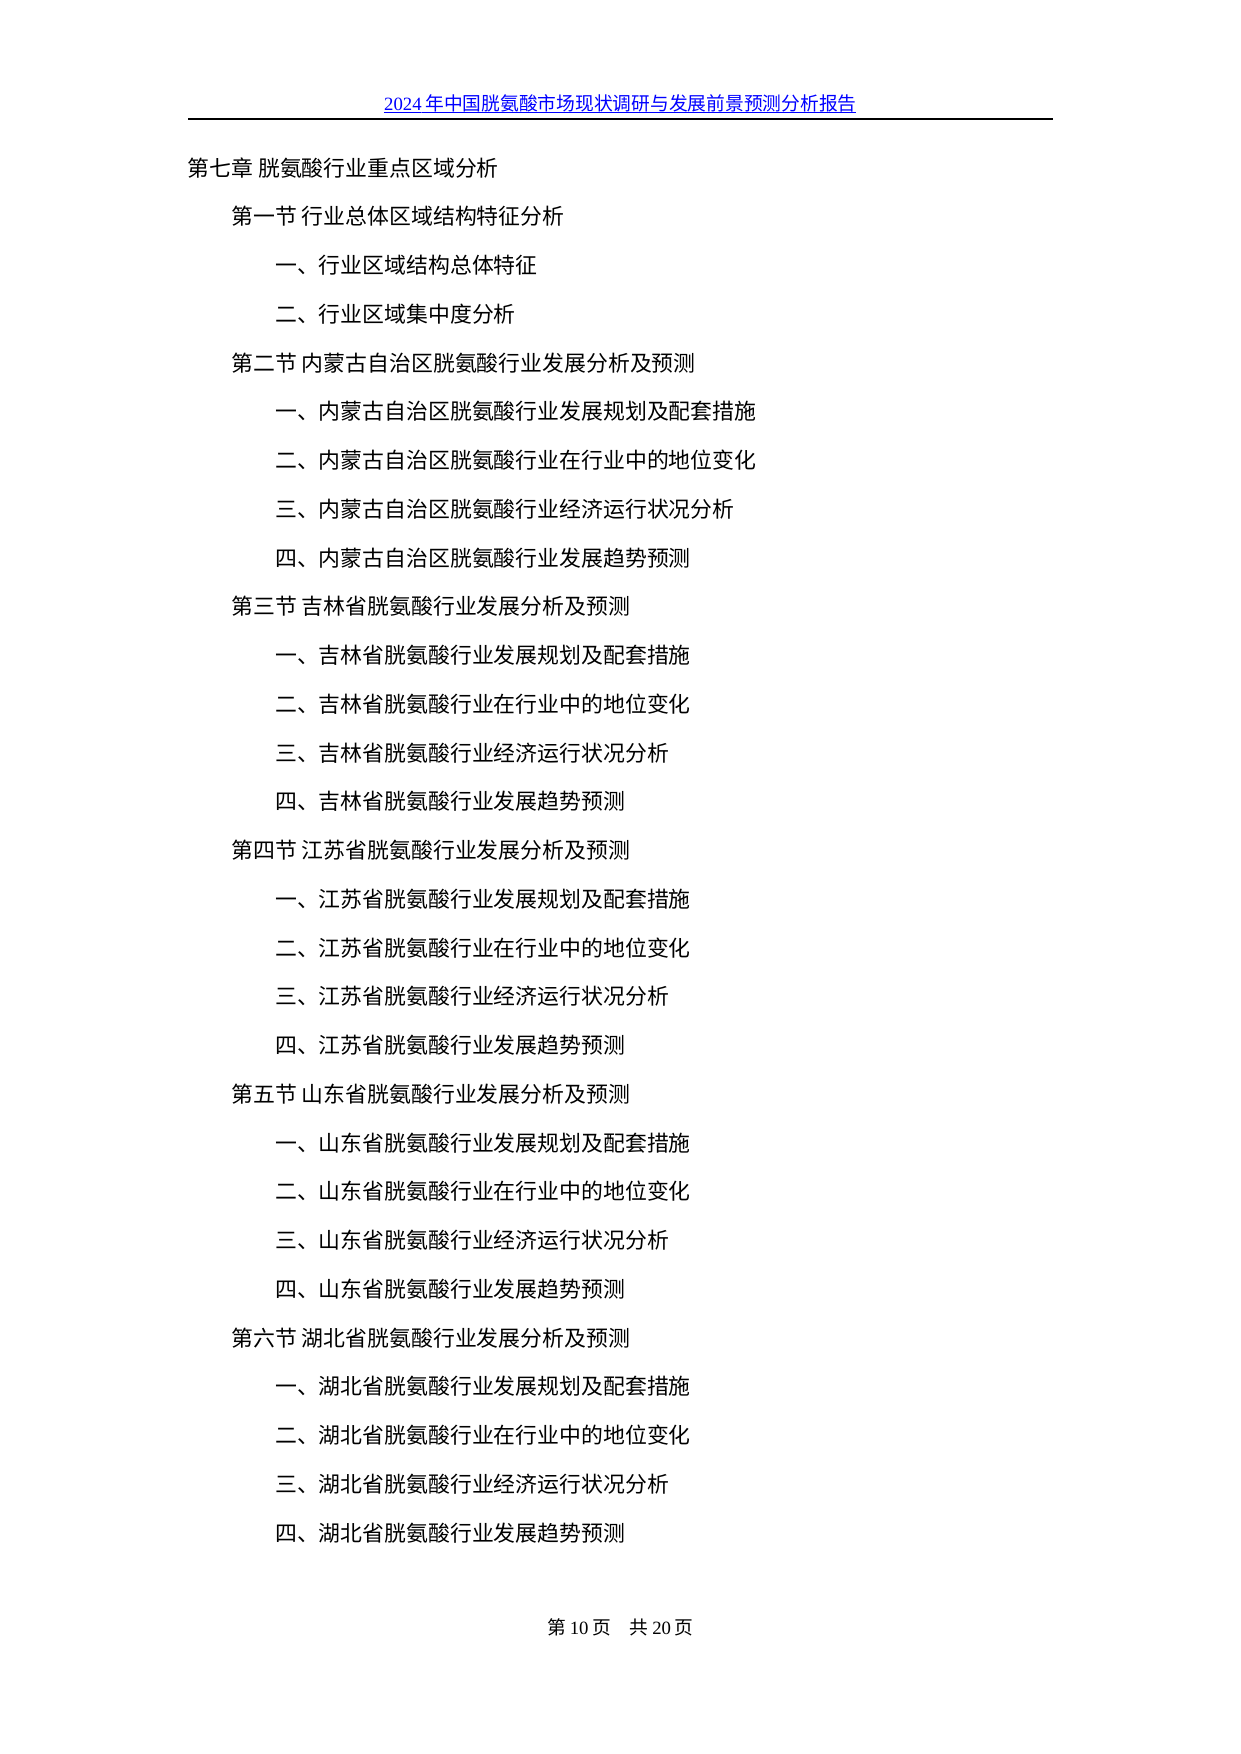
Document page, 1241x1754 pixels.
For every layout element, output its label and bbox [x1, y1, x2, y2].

text [187, 150, 1053, 1548]
